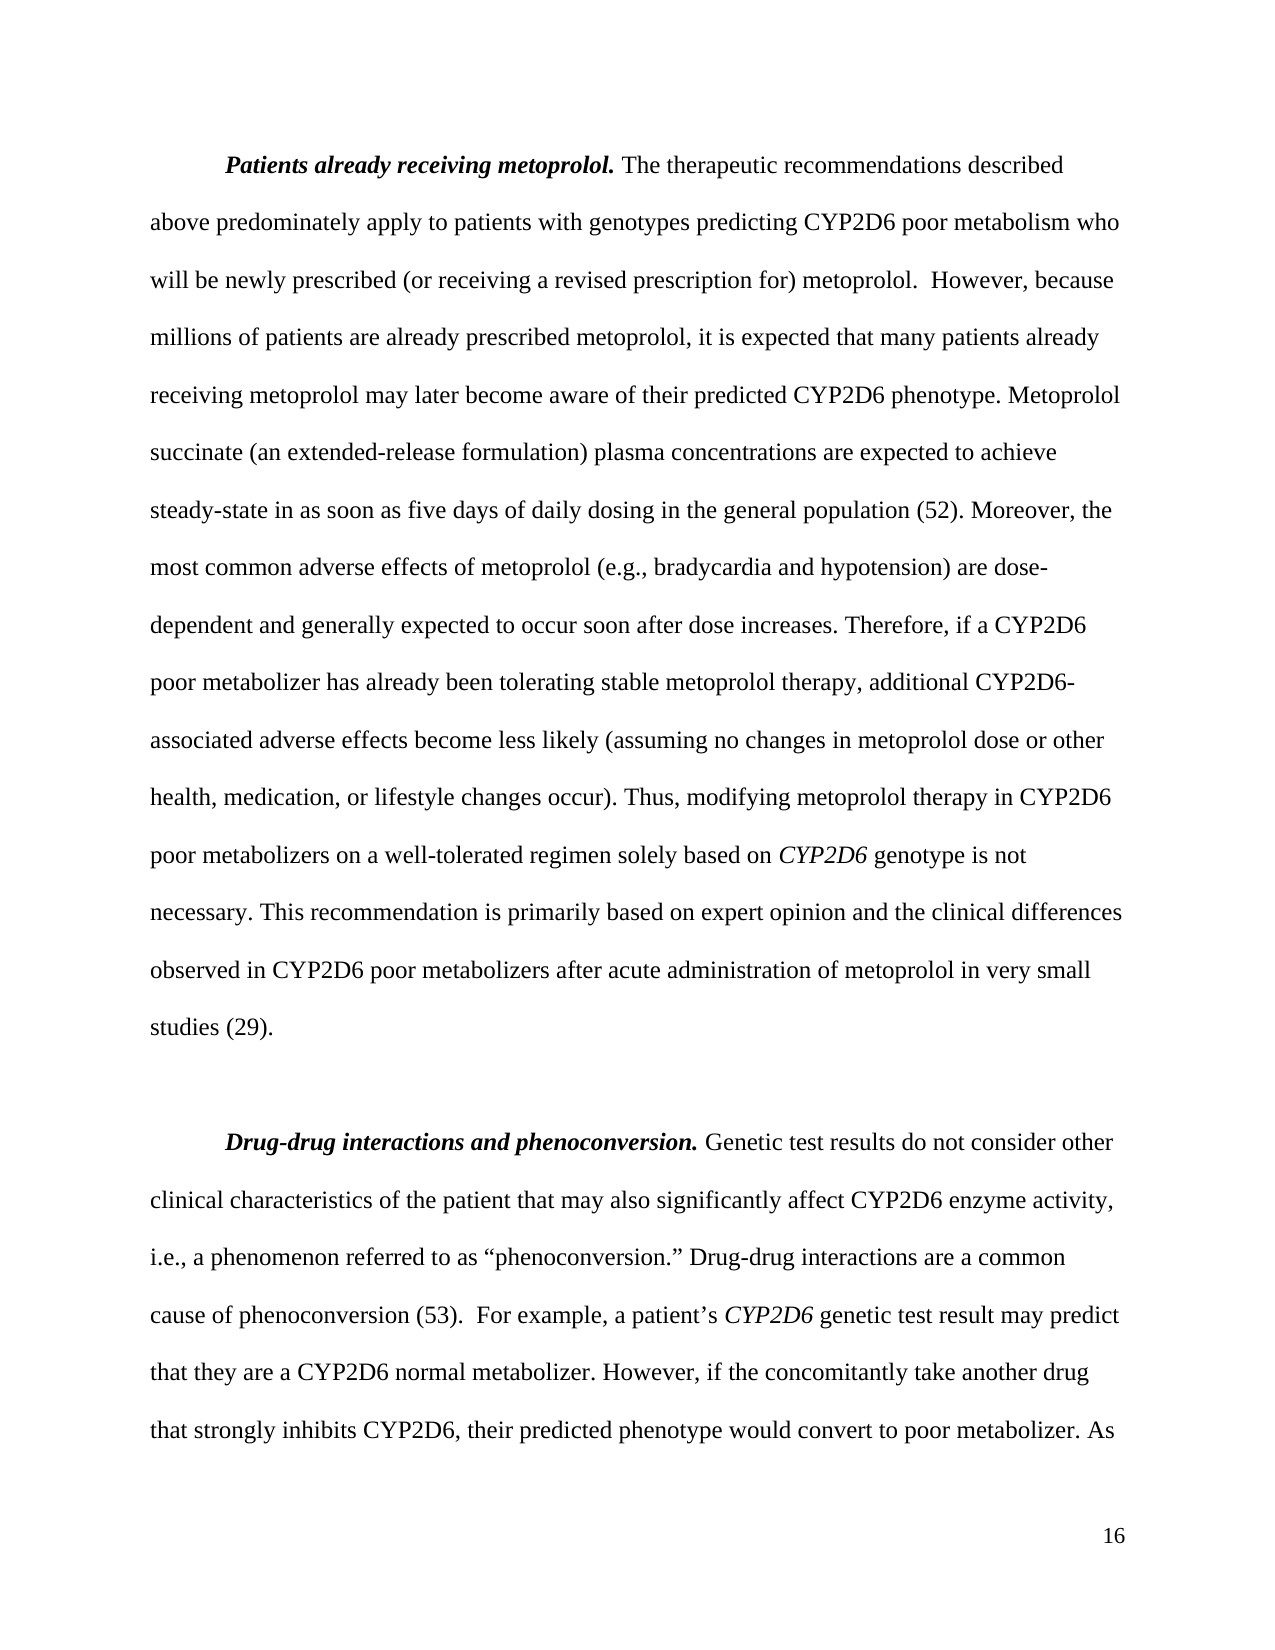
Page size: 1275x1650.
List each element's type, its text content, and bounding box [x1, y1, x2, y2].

text Patients already receiving metoprolol. The therapeutic recommendations described above predominately apply to patients with genotypes predicting CYP2D6 poor metabolism who will be newly prescribed (or receiving a revised prescription for) metoprolol. However, because millions of patients are already prescribed metoprolol, it is expected that many patients already receiving metoprolol may later become aware of their predicted CYP2D6 phenotype. Metoprolol succinate (an extended-release formulation) plasma concentrations are expected to achieve steady-state in as soon as five days of daily dosing in the general population (52). Moreover, the most common adverse effects of metoprolol (e.g., bradycardia and hypotension) are dose-dependent and generally expected to occur soon after dose increases. Therefore, if a CYP2D6 poor metabolizer has already been tolerating stable metoprolol therapy, additional CYP2D6-associated adverse effects become less likely (assuming no changes in metoprolol dose or other health, medication, or lifestyle changes occur). Thus, modifying metoprolol therapy in CYP2D6 poor metabolizers on a well-tolerated regimen solely based on CYP2D6 genotype is not necessary. This recommendation is primarily based on expert opinion and the clinical differences observed in CYP2D6 poor metabolizers after acute administration of metoprolol in very small studies (29). [150, 150, 1125, 1041]
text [150, 1127, 1125, 1444]
